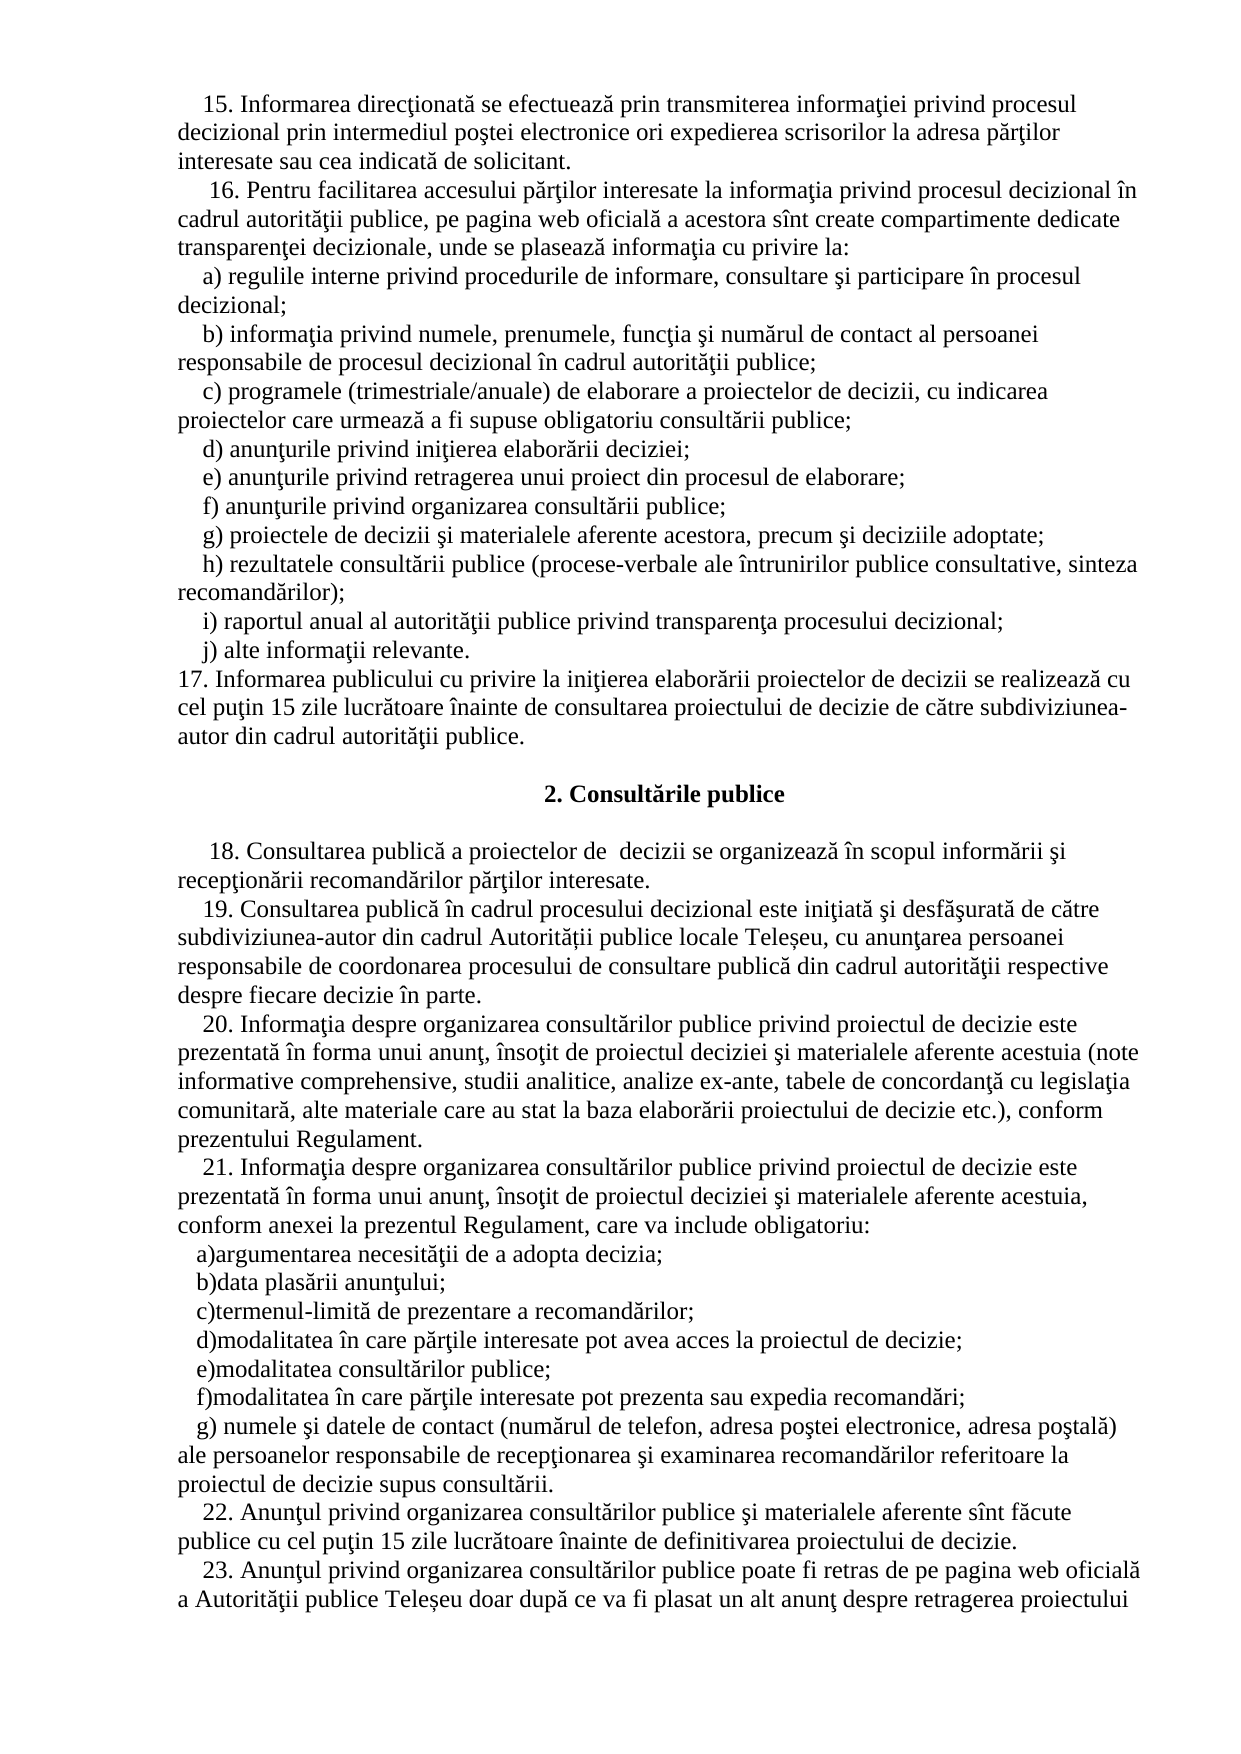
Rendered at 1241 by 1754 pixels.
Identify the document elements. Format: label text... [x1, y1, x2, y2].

text g) proiectele de decizii şi materialele aferente acestora, precum şi deciziile adoptate; [177, 520, 1152, 549]
text b) informaţia privind numele, prenumele, funcţia şi numărul de contact al persoanei responsabile de procesul decizional în cadrul autorităţii publice; [177, 319, 1152, 376]
text 15. Informarea direcţionată se efectuează prin transmiterea informaţiei privind procesul decizional prin intermediul poştei electronice ori expedierea scrisorilor la adresa părţilor interesate sau cea indicată de solicitant. [177, 89, 1152, 175]
text h) rezultatele consultării publice (procese-verbale ale întrunirilor publice consultative, sinteza recomandărilor); [177, 549, 1152, 606]
text i) raportul anual al autorităţii publice privind transparenţa procesului decizional; [177, 606, 1152, 635]
text c) programele (trimestriale/anuale) de elaborare a proiectelor de decizii, cu indicarea proiectelor care urmează a fi supuse obligatoriu consultării publice; [177, 376, 1152, 434]
text f) anunţurile privind organizarea consultării publice; [177, 491, 1152, 520]
text e) anunţurile privind retragerea unui proiect din procesul de elaborare; [177, 462, 1152, 491]
text 2. Consultările publice [177, 779, 1152, 807]
text a) regulile interne privind procedurile de informare, consultare şi participare în procesul decizional; [177, 261, 1152, 319]
text 17. Informarea publicului cu privire la iniţierea elaborării proiectelor de decizii se realizează cu cel puţin 15 zile lucrătoare înainte de consultarea proiectului de decizie de către subdiviziunea-autor din cadrul autorităţii publice. [177, 664, 1152, 750]
text 16. Pentru facilitarea accesului părţilor interesate la informaţia privind procesul decizional în cadrul autorităţii publice, pe pagina web oficială a acestora sînt create compartimente dedicate transparenţei decizionale, unde se plasează informaţia cu privire la: [177, 175, 1152, 261]
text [177, 836, 1152, 1612]
text d) anunţurile privind iniţierea elaborării deciziei; [177, 434, 1152, 462]
text j) alte informaţii relevante. [177, 635, 1152, 664]
